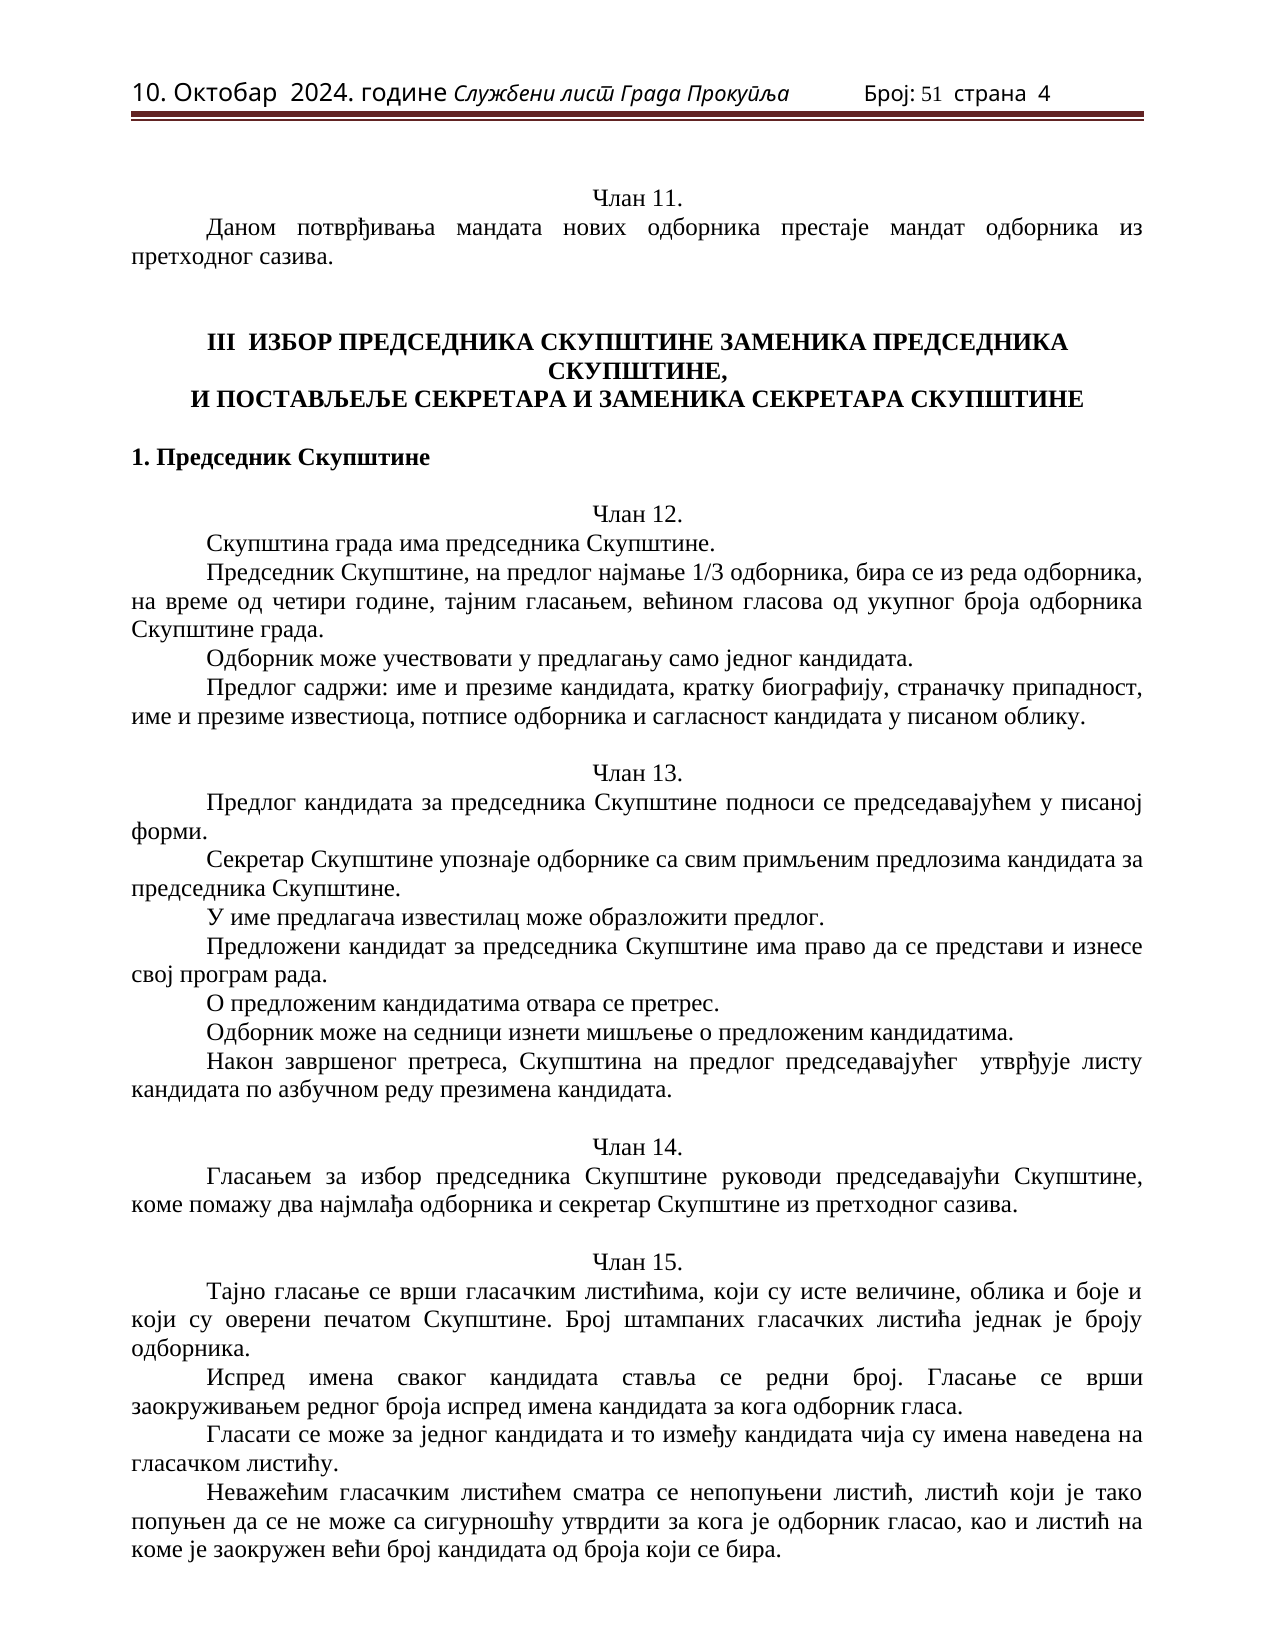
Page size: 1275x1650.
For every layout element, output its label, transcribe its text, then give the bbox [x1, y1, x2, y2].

text Предлог садржи: име и презиме кандидата, кратку биографију, страначку припадност, име и презиме известиоца, потписе одборника и сагласност кандидата у писаном облику. [131, 672, 1144, 729]
text Тајно гласање се врши гласачким листићима, који су исте величине, облика и боје и који су оверени печатом Скупштине. Број штампаних гласачких листића једнак је броју одборника. [131, 1276, 1144, 1362]
text О предложеним кандидатима отвара се претрес. [131, 988, 1144, 1017]
text Предложени кандидат за председника Скупштине има право да се представи и изнесе свој програм рада. [131, 931, 1144, 988]
text Скупштина града има председника Скупштине. [131, 528, 1144, 557]
text Гласањем за избор председника Скупштине руководи председавајући Скупштине, коме помажу два најмлађа одборника и секретар Скупштине из претходног сазива. [131, 1161, 1144, 1218]
text Одборник може на седници изнети мишљење о предложеним кандидатима. [131, 1017, 1144, 1046]
text Након завршеног претреса, Скупштина на предлог председавајућег утврђује листу кандидата по азбучном реду презимена кандидата. [131, 1046, 1144, 1103]
text III ИЗБОР ПРЕДСЕДНИКА СКУПШТИНЕ ЗАМЕНИКА ПРЕДСЕДНИКА СКУПШТИНЕ, [131, 327, 1144, 384]
text Одборник може учествовати у предлагању само једног кандидата. [131, 643, 1144, 672]
text Неважећим гласачким листићем сматра се непопуњени листић, листић који је тако попуњен да се не може са сигурношћу утврдити за кога је одборник гласао, као и листић на коме је заокружен већи број кандидата од броја који се бира. [131, 1477, 1144, 1563]
text Члан 15. [131, 1247, 1144, 1276]
text У име предлагача известилац може образложити предлог. [131, 902, 1144, 931]
text Гласати се може за једног кандидата и то између кандидата чија су имена наведена на гласачком листићу. [131, 1419, 1144, 1477]
text Члан 14. [131, 1132, 1144, 1161]
text 1. Председник Скупштине [131, 442, 1144, 471]
text Члан 13. [131, 758, 1144, 787]
text Члан 12. [131, 499, 1144, 528]
text Секретар Скупштине упознаје одборнике са свим примљеним предлозима кандидата за председника Скупштине. [131, 844, 1144, 902]
text Члан 11. [131, 183, 1144, 212]
text И ПОСТАВЉЕЉЕ СЕКРЕТАРА И ЗАМЕНИКА СЕКРЕТАРА СКУПШТИНЕ [131, 384, 1144, 413]
text Даном потврђивања мандата нових одборника престаје мандат одборника из претходног сазива. [131, 212, 1144, 269]
text Испред имена сваког кандидата ставља се редни број. Гласање се врши заокруживањем редног броја испред имена кандидата за кога одборник гласа. [131, 1362, 1144, 1419]
text Предлог кандидата за председника Скупштине подноси се председавајућем у писаној форми. [131, 787, 1144, 844]
text Председник Скупштине, на предлог најмање 1/3 одборника, бира се из реда одборника, на време од четири године, тајним гласањем, већином гласова од укупног броја одборника Скупштине града. [131, 557, 1144, 643]
